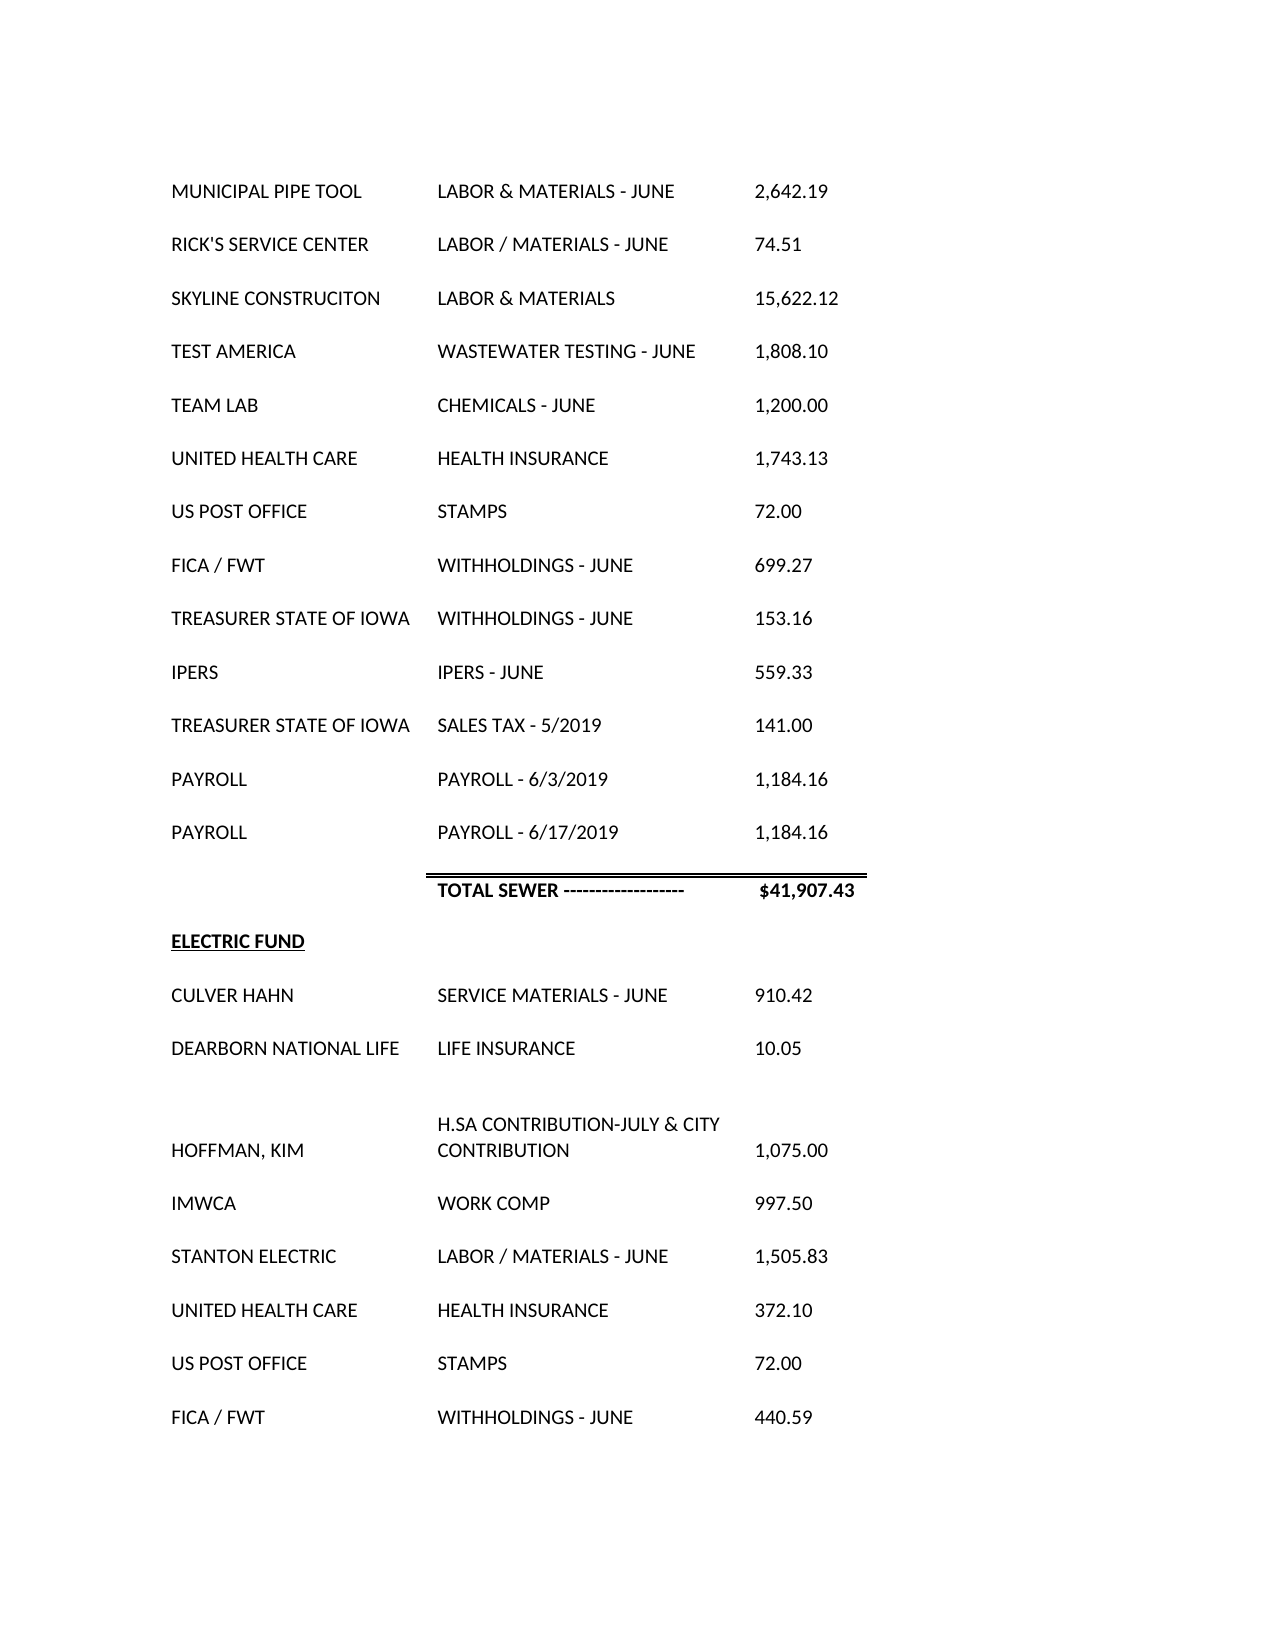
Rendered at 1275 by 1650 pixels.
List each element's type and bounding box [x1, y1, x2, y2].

table_cell [149, 150, 1275, 1483]
